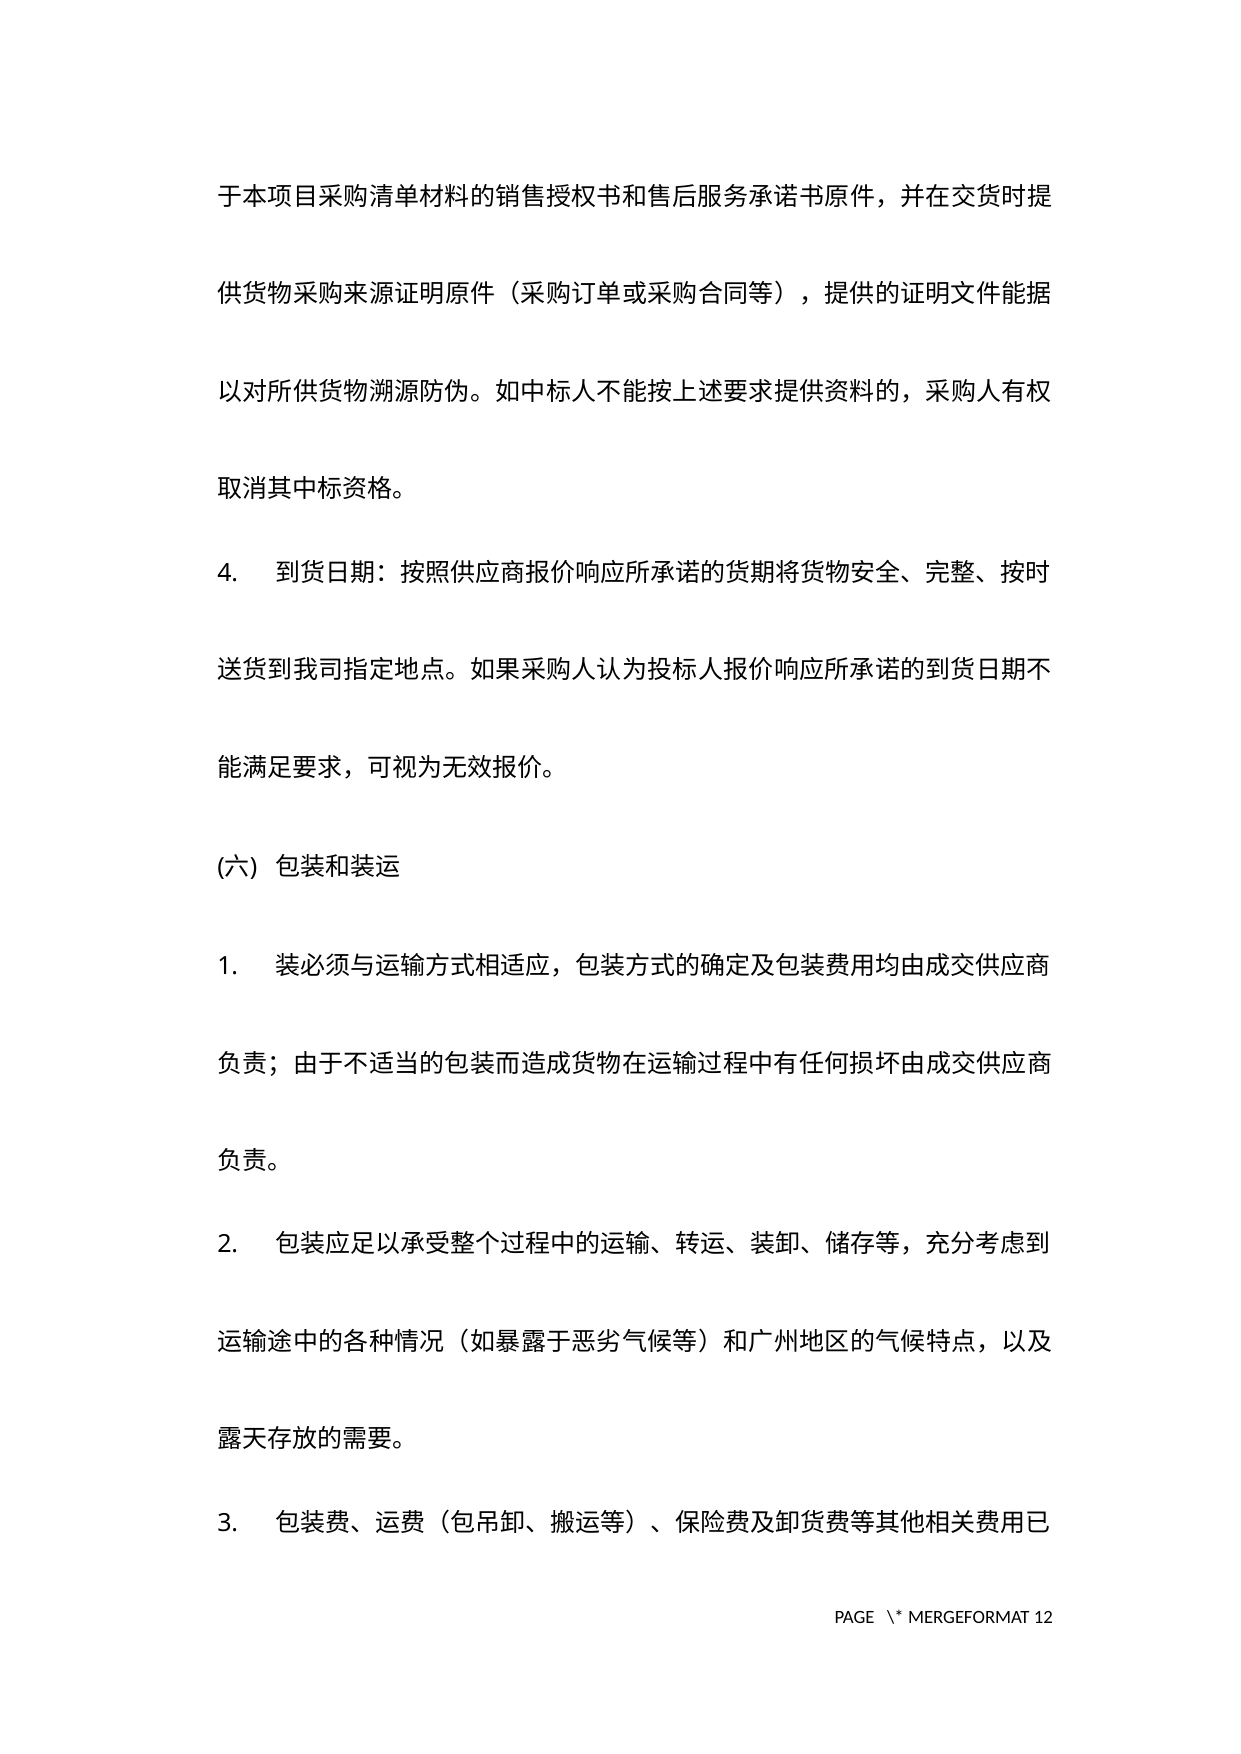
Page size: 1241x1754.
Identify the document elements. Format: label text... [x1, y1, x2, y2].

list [217, 1488, 1053, 1553]
list 包装和装运 [217, 832, 1053, 897]
list 装必须与运输方式相适应，包装方式的确定及包装费用均由成交供应商负责；由于不适当的包装而造成货物在运输过程中有任何损坏由成交供应商负责。 [217, 931, 1053, 1191]
list 到货日期：按照供应商报价响应所承诺的货期将货物安全、完整、按时送货到我司指定地点。如果采购人认为投标人报价响应所承诺的到货日期不能满足要求，可视为无效报价。 [217, 538, 1053, 798]
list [217, 162, 1053, 519]
list 包装应足以承受整个过程中的运输、转运、装卸、储存等，充分考虑到运输途中的各种情况（如暴露于恶劣气候等）和广州地区的气候特点，以及露天存放的需要。 [217, 1209, 1053, 1469]
